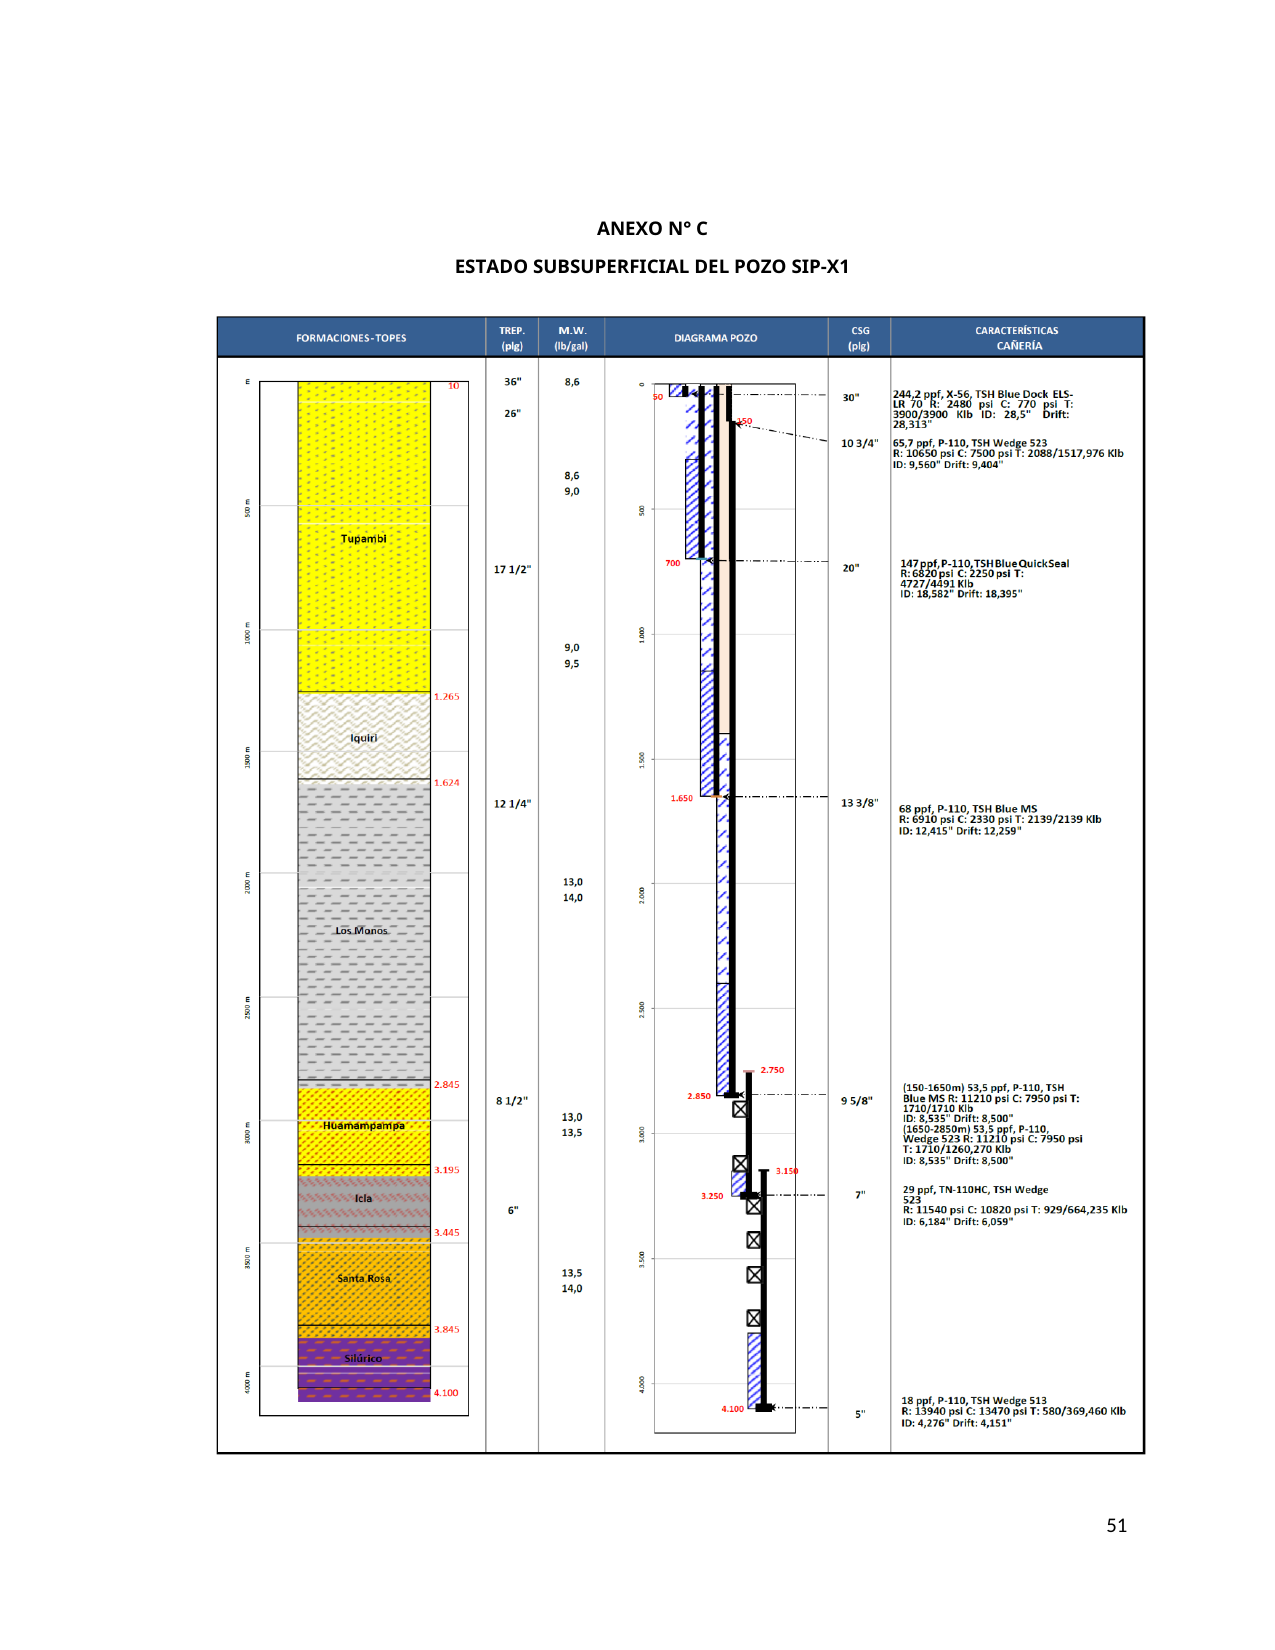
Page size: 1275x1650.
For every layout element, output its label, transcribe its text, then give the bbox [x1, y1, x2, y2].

list ESTADO SUBSUPERFICIAL DEL POZO SIP-X1 [177, 254, 1127, 279]
list ANEXO N° C [177, 215, 1127, 241]
picture [211, 311, 1153, 1463]
